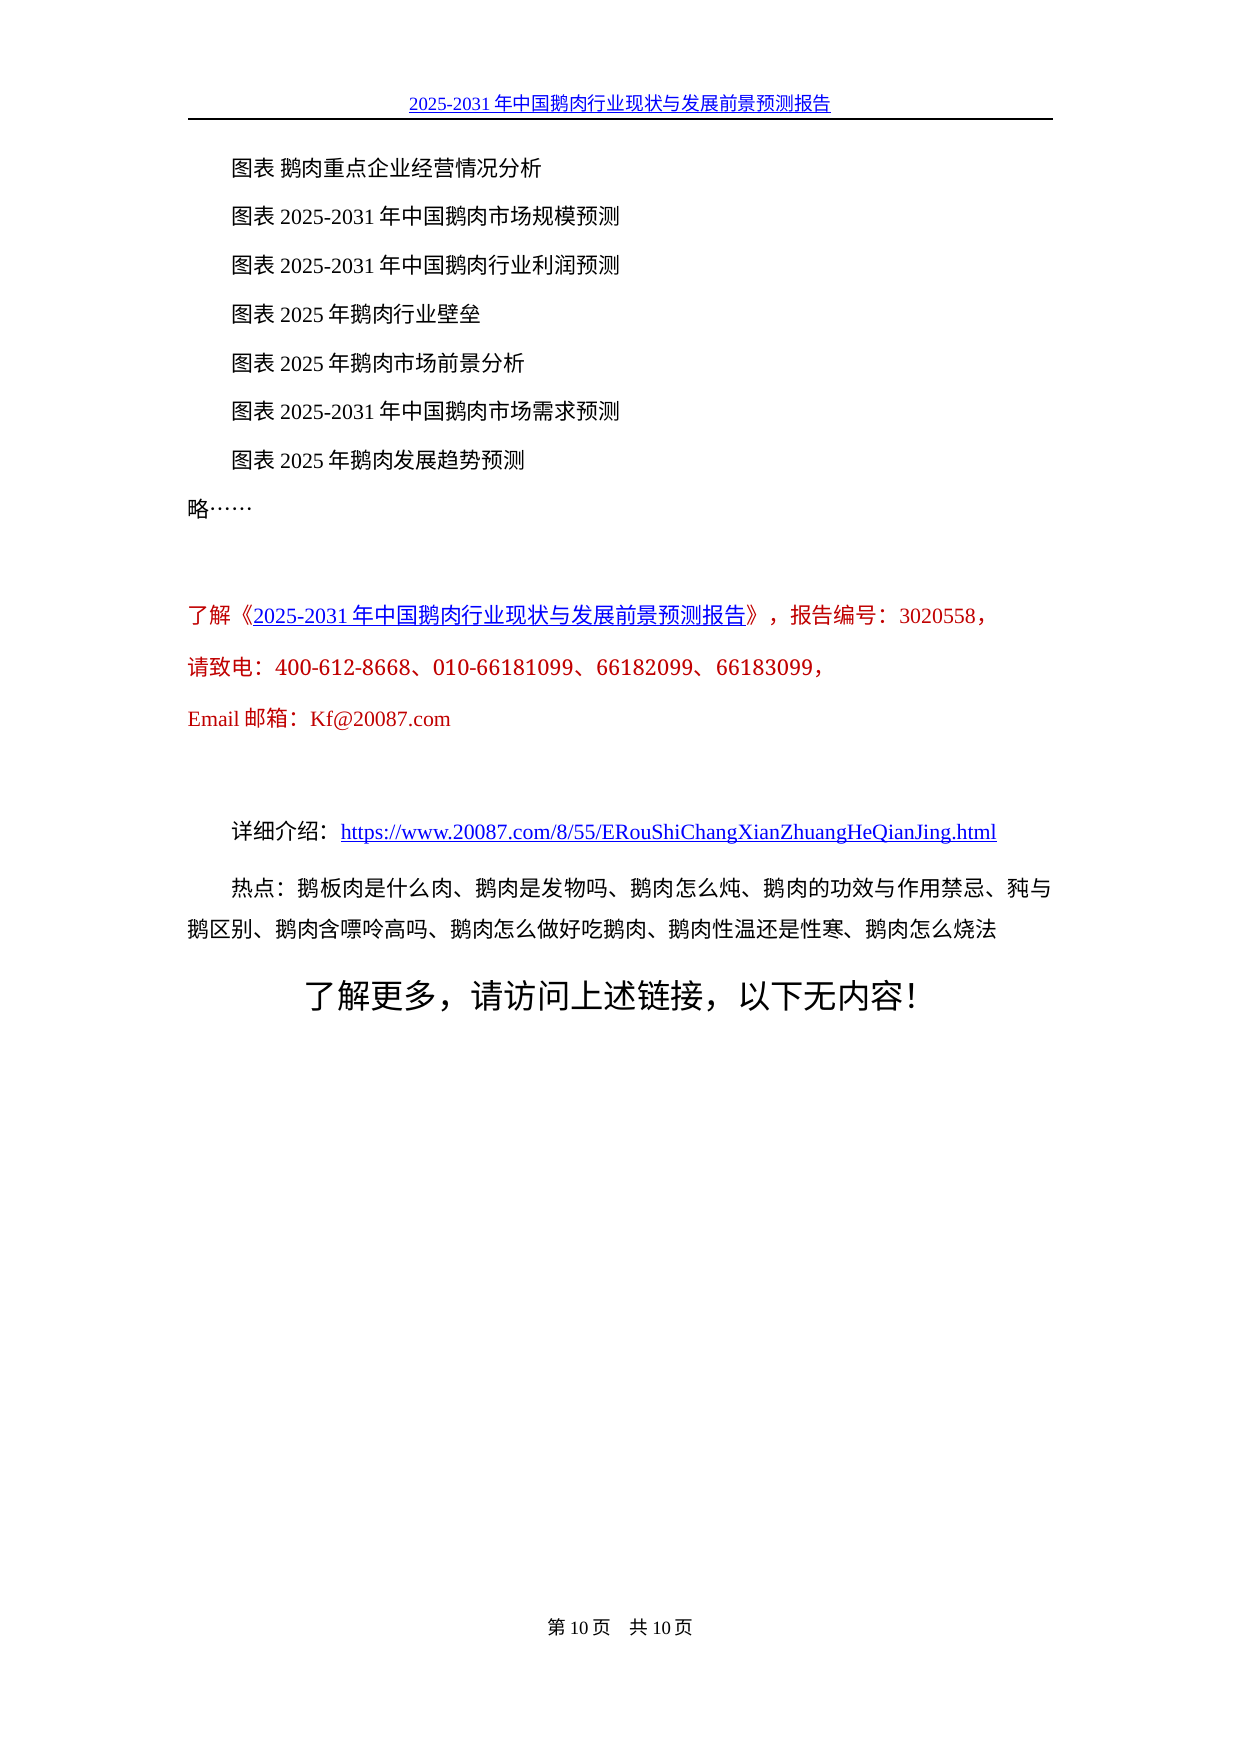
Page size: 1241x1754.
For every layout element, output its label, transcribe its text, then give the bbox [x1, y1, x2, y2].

text 热点：鹅板肉是什么肉、鹅肉是发物吗、鹅肉怎么炖、鹅肉的功效与作用禁忌、豘与鹅区别、鹅肉含嘌呤高吗、鹅肉怎么做好吃鹅肉、鹅肉性温还是性寒、鹅肉怎么烧法 [187, 871, 1053, 944]
text 请致电：400-612-8668、010-66181099、66182099、66183099， [187, 649, 1053, 682]
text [187, 150, 1053, 524]
text Email邮箱：Kf@20087.com [187, 701, 1053, 733]
text 了解《2025-2031年中国鹅肉行业现状与发展前景预测报告》，报告编号：3020558， [187, 598, 1053, 630]
title 了解更多，请访问上述链接，以下无内容！ [187, 961, 1053, 1026]
text 详细介绍：https://www.20087.com/8/55/ERouShiChangXianZhuangHeQianJing.html [187, 814, 1053, 846]
